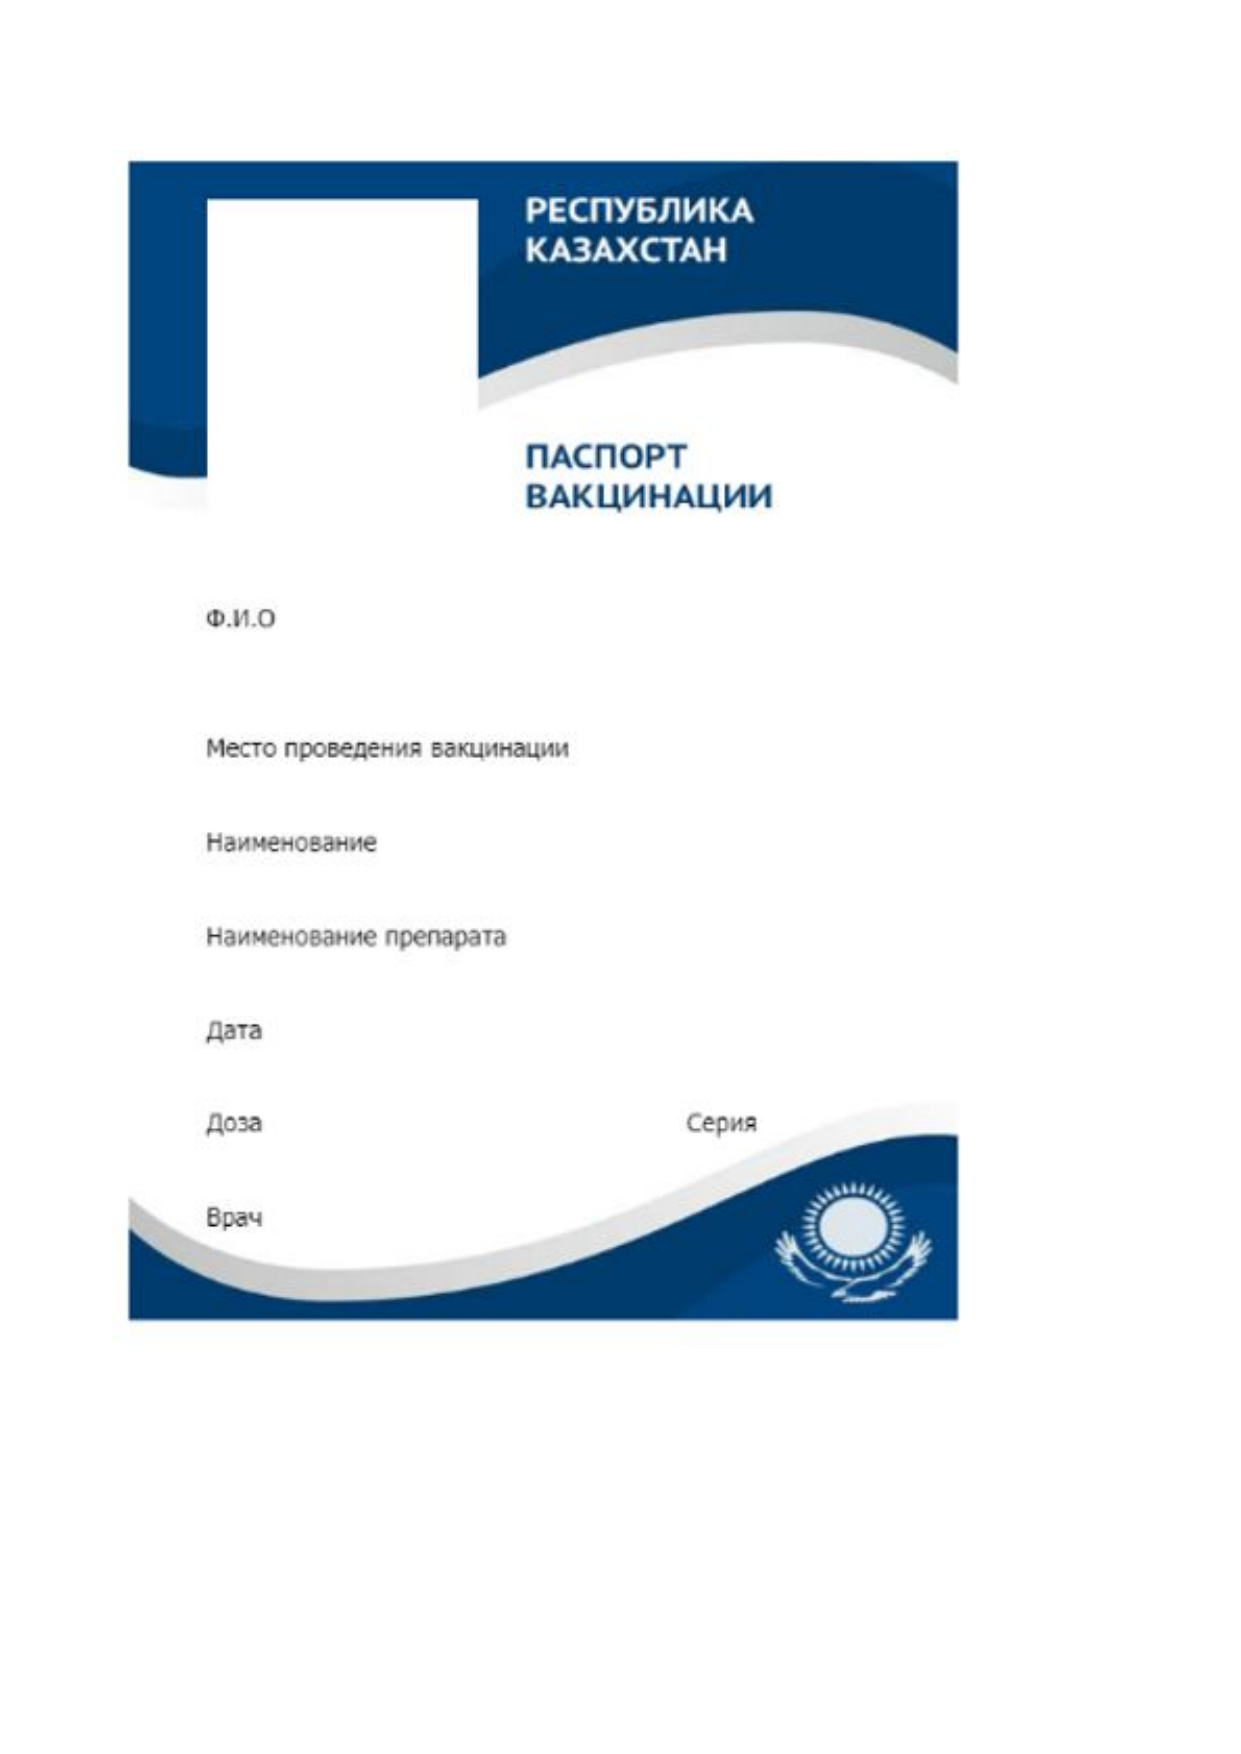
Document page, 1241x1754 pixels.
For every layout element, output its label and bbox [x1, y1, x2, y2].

picture [112, 150, 961, 1346]
